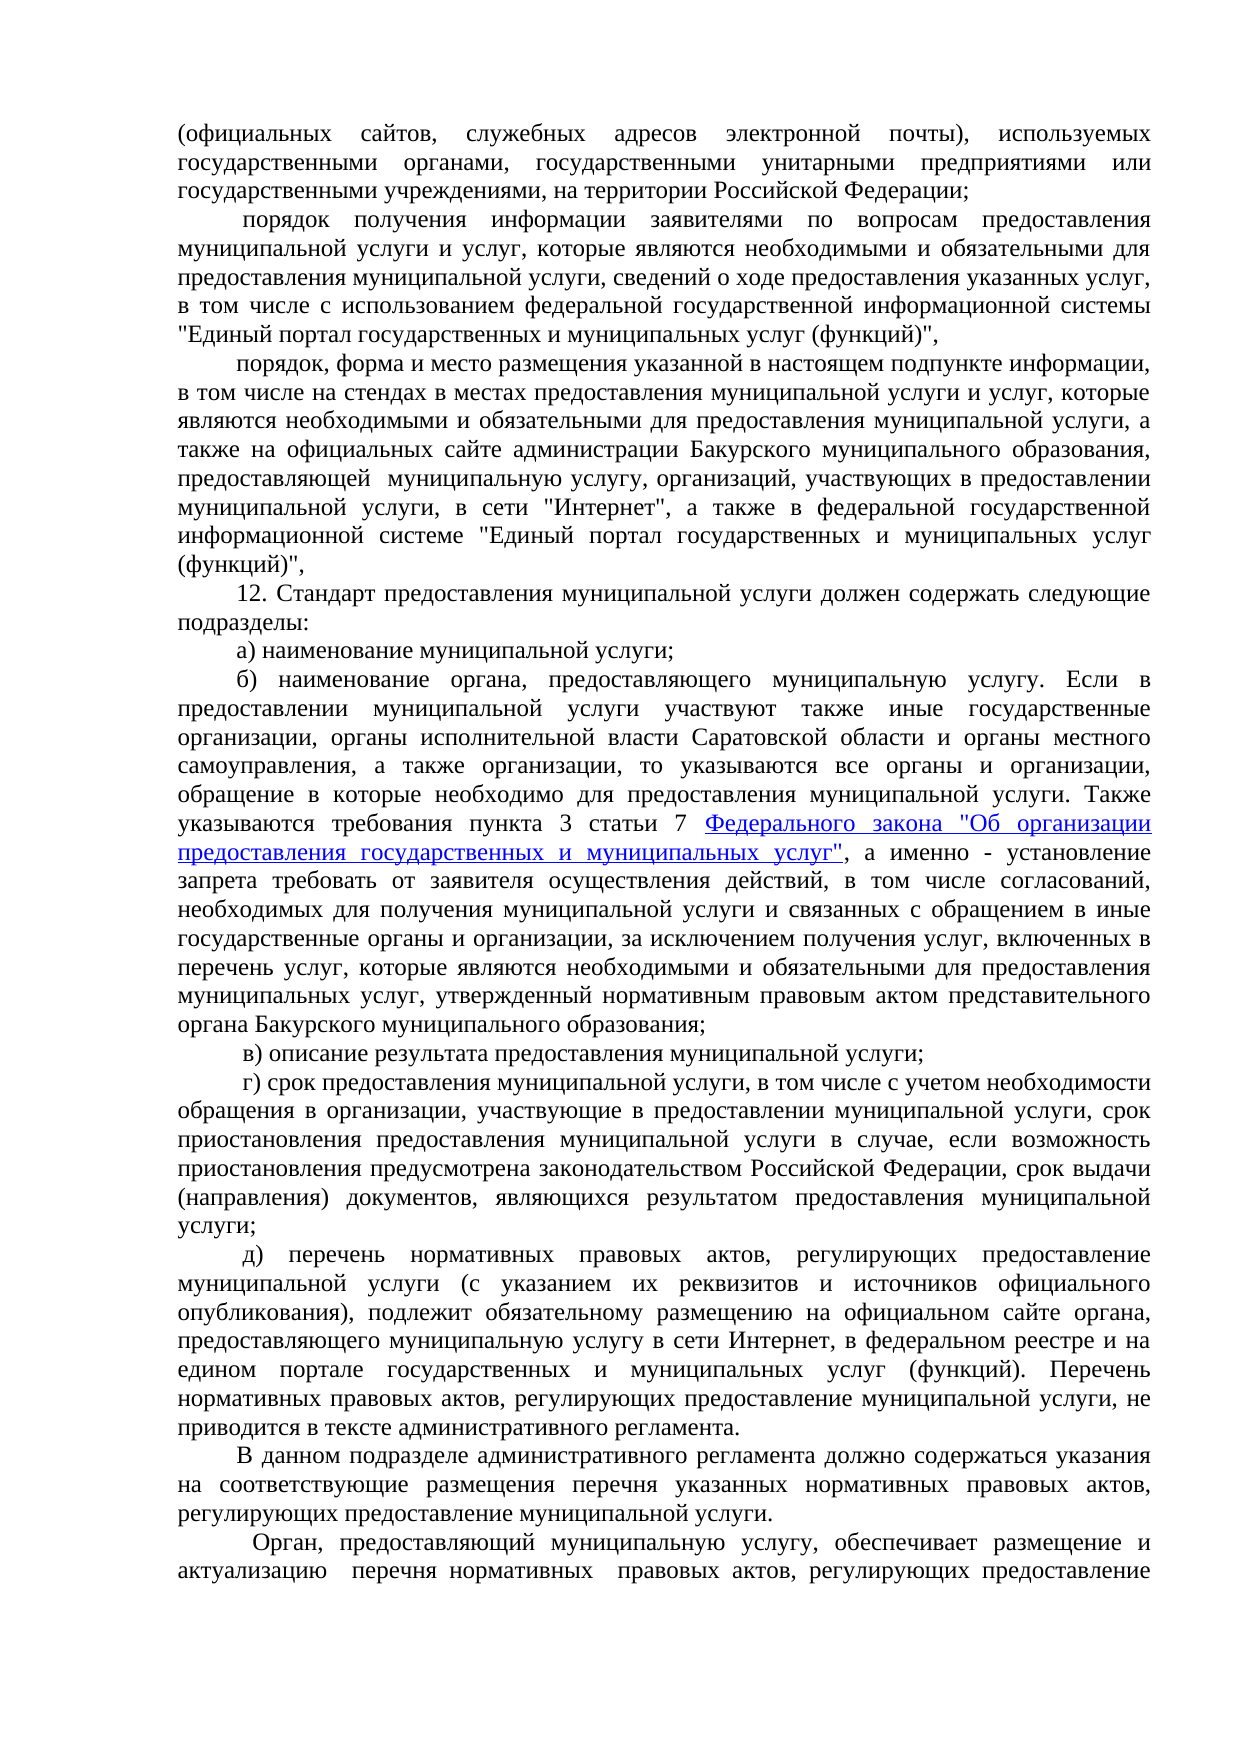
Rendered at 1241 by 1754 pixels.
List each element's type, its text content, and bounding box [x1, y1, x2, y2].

text порядок, форма и место размещения указанной в настоящем подпункте информации, в том числе на стендах в местах предоставления муниципальной услуги и услуг, которые являются необходимыми и обязательными для предоставления муниципальной услуги, а также на официальных сайте администрации Бакурского муниципального образования, предоставляющей муниципальную услугу, организаций, участвующих в предоставлении муниципальной услуги, в сети "Интернет", а также в федеральной государственной информационной системе "Единый портал государственных и муниципальных услуг (функций)", [177, 348, 1152, 578]
text а) наименование муниципальной услуги; [177, 636, 1152, 664]
text 12. Стандарт предоставления муниципальной услуги должен содержать следующие подразделы: [177, 578, 1152, 636]
text г) срок предоставления муниципальной услуги, в том числе с учетом необходимости обращения в организации, участвующие в предоставлении муниципальной услуги, срок приостановления предоставления муниципальной услуги в случае, если возможность приостановления предусмотрена законодательством Российской Федерации, срок выдачи (направления) документов, являющихся результатом предоставления муниципальной услуги; [177, 1067, 1152, 1239]
text д) перечень нормативных правовых актов, регулирующих предоставление муниципальной услуги (с указанием их реквизитов и источников официального опубликования), подлежит обязательному размещению на официальном сайте органа, предоставляющего муниципальную услугу в сети Интернет, в федеральном реестре и на едином портале государственных и муниципальных услуг (функций). Перечень нормативных правовых актов, регулирующих предоставление муниципальной услуги, не приводится в тексте административного регламента. [177, 1239, 1152, 1441]
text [177, 118, 1152, 204]
text В данном подразделе административного регламента должно содержаться указания на соответствующие размещения перечня указанных нормативных правовых актов, регулирующих предоставление муниципальной услуги. [177, 1441, 1152, 1527]
text б) наименование органа, предоставляющего муниципальную услугу. Если в предоставлении муниципальной услуги участвуют также иные государственные организации, органы исполнительной власти Саратовской области и органы местного самоуправления, а также организации, то указываются все органы и организации, обращение в которые необходимо для предоставления муниципальной услуги. Также указываются требования пункта 3 статьи 7 Федерального закона "Об организации предоставления государственных и муниципальных услуг", а именно - установление запрета требовать от заявителя осуществления действий, в том числе согласований, необходимых для получения муниципальной услуги и связанных с обращением в иные государственные органы и организации, за исключением получения услуг, включенных в перечень услуг, которые являются необходимыми и обязательными для предоставления муниципальных услуг, утвержденный нормативным правовым актом представительного органа Бакурского муниципального образования; [177, 664, 1152, 1038]
text в) описание результата предоставления муниципальной услуги; [177, 1038, 1152, 1067]
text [177, 1527, 1152, 1584]
text порядок получения информации заявителями по вопросам предоставления муниципальной услуги и услуг, которые являются необходимыми и обязательными для предоставления муниципальной услуги, сведений о ходе предоставления указанных услуг, в том числе с использованием федеральной государственной информационной системы "Единый портал государственных и муниципальных услуг (функций)", [177, 204, 1152, 348]
